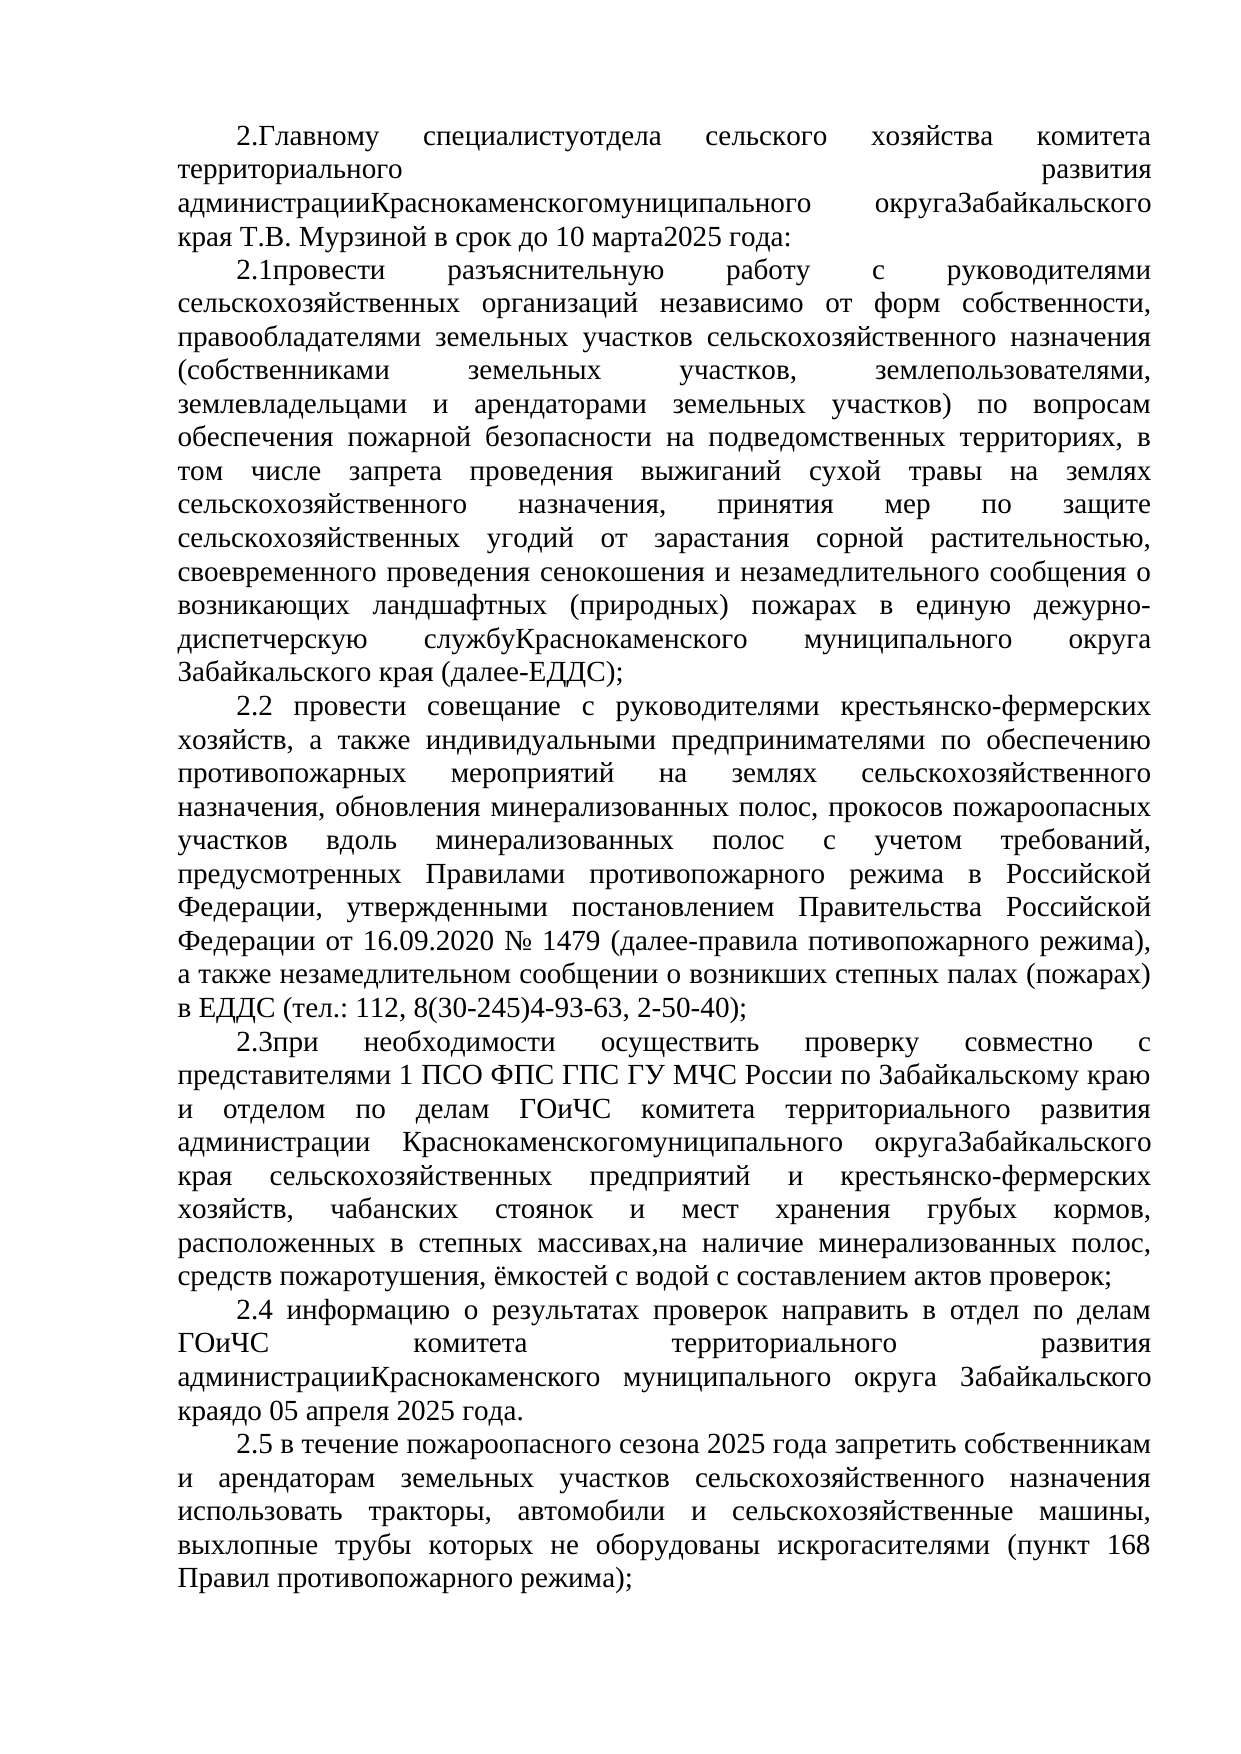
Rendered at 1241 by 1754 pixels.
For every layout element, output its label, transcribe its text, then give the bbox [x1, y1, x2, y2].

text 2.Главному специалистуотдела сельского хозяйства комитета территориального развития администрацииКраснокаменскогомуниципального округаЗабайкальского края Т.В. Мурзиной в срок до 10 марта2025 года: [177, 118, 1152, 252]
text 2.2 провести совещание с руководителями крестьянско-фермерских хозяйств, а также индивидуальными предпринимателями по обеспечению противопожарных мероприятий на землях сельскохозяйственного назначения, обновления минерализованных полос, прокосов пожароопасных участков вдоль минерализованных полос с учетом требований, предусмотренных Правилами противопожарного режима в Российской Федерации, утвержденными постановлением Правительства Российской Федерации от 16.09.2020 № 1479 (далее-правила потивопожарного режима), а также незамедлительном сообщении о возникших степных палах (пожарах) в ЕДДС (тел.: 112, 8(30-245)4-93-63, 2-50-40); [177, 688, 1152, 1024]
text 2.5 в течение пожароопасного сезона 2025 года запретить собственникам и арендаторам земельных участков сельскохозяйственного назначения использовать тракторы, автомобили и сельскохозяйственные машины, выхлопные трубы которых не оборудованы искрогасителями (пункт 168 Правил противопожарного режима); [177, 1426, 1152, 1594]
text 2.3при необходимости осуществить проверку совместно с представителями 1 ПСО ФПС ГПС ГУ МЧС России по Забайкальскому краю и отделом по делам ГОиЧС комитета территориального развития администрации Краснокаменскогомуниципального округаЗабайкальского края сельскохозяйственных предприятий и крестьянско-фермерских хозяйств, чабанских стоянок и мест хранения грубых кормов, расположенных в степных массивах,на наличие минерализованных полос, средств пожаротушения, ёмкостей с водой с составлением актов проверок; [177, 1024, 1152, 1292]
title 2.4 информацию о результатах проверок направить в отдел по делам ГОиЧС комитета территориального развития администрацииКраснокаменского муниципального округа Забайкальского краядо 05 апреля 2025 года. [177, 1292, 1152, 1426]
text 2.1провести разъяснительную работу с руководителями сельскохозяйственных организаций независимо от форм собственности, правообладателями земельных участков сельскохозяйственного назначения (собственниками земельных участков, землепользователями, землевладельцами и арендаторами земельных участков) по вопросам обеспечения пожарной безопасности на подведомственных территориях, в том числе запрета проведения выжиганий сухой травы на землях сельскохозяйственного назначения, принятия мер по защите сельскохозяйственных угодий от зарастания сорной растительностью, своевременного проведения сенокошения и незамедлительного сообщения о возникающих ландшафтных (природных) пожарах в единую дежурно-диспетчерскую службуКраснокаменского муниципального округа Забайкальского края (далее-ЕДДС); [177, 252, 1152, 688]
